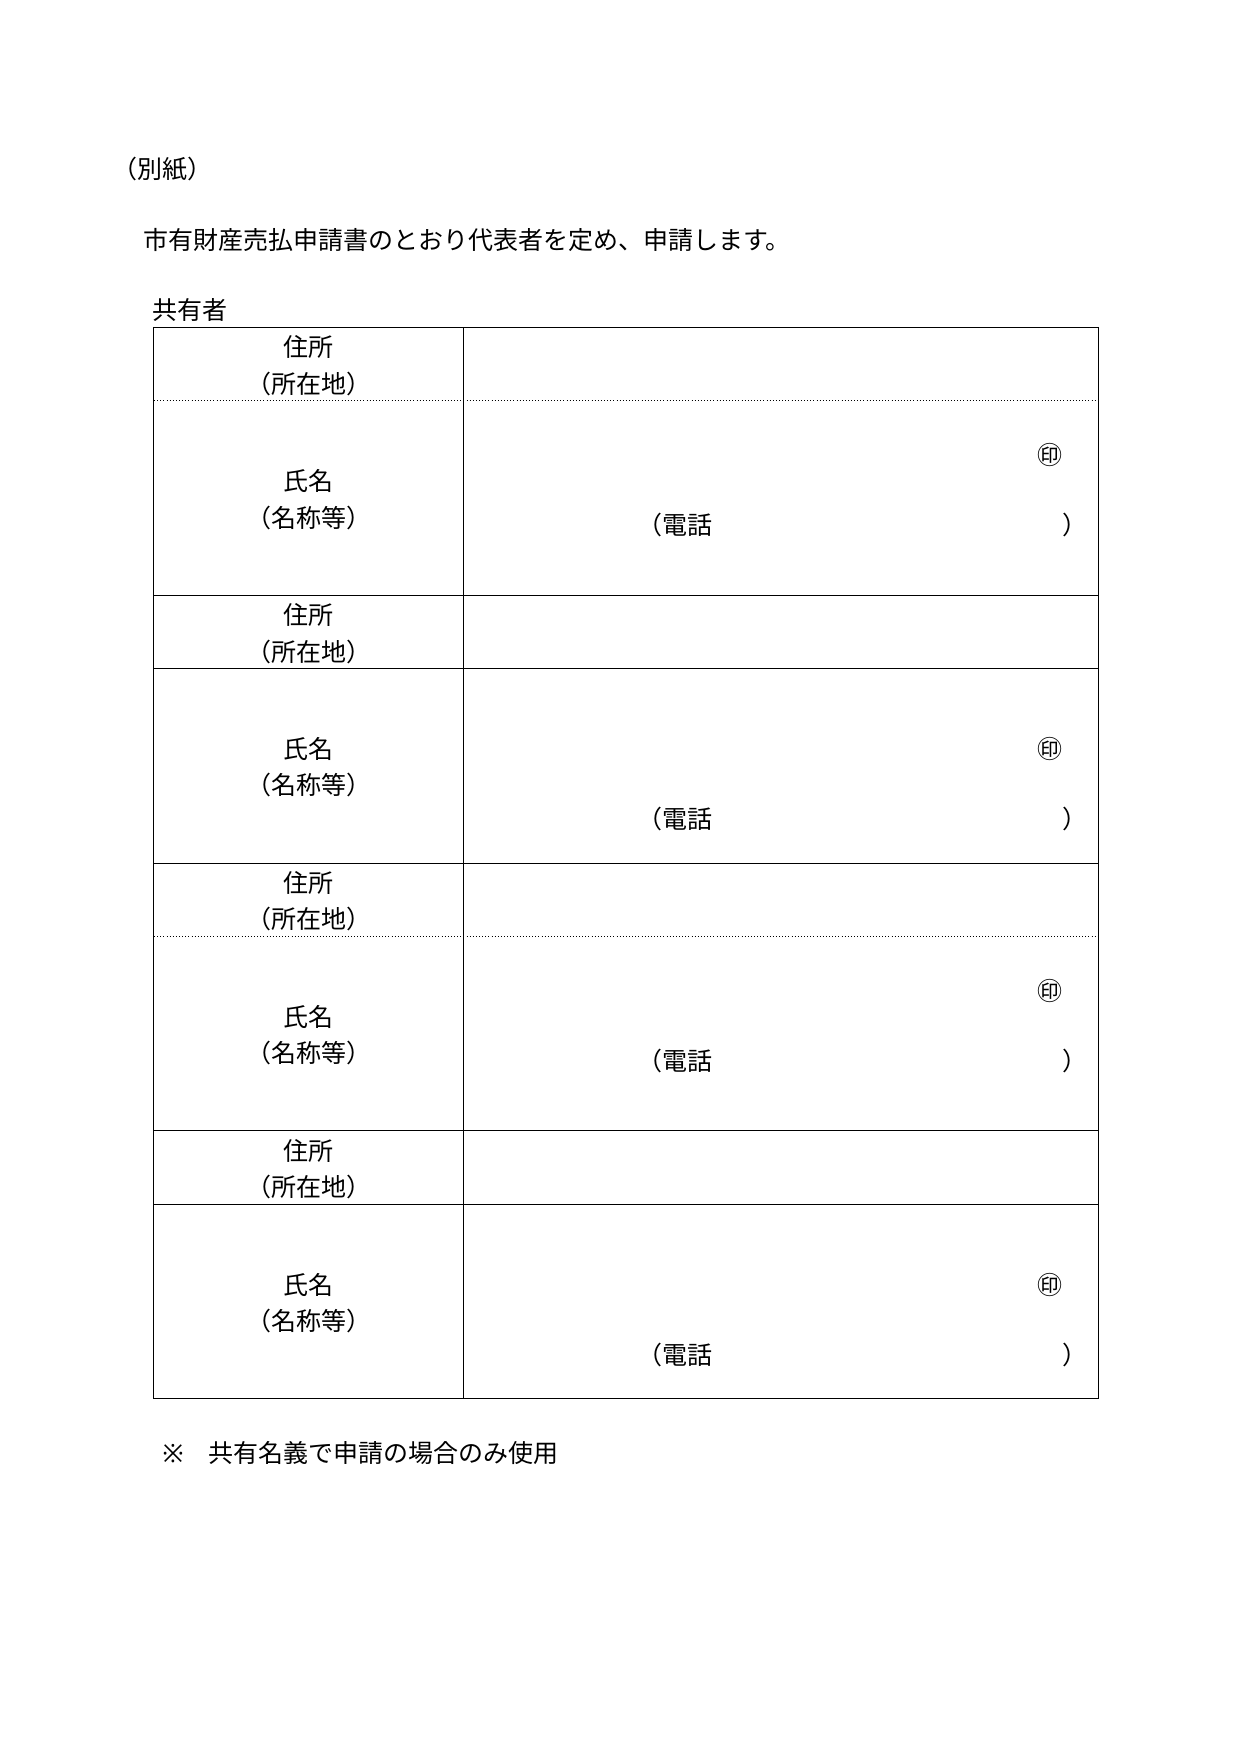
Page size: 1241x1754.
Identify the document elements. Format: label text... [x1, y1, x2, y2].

table_header 住所 （所在地） [154, 328, 463, 400]
table_header [464, 328, 1098, 400]
table_cell 氏名 （名称等） [154, 1205, 463, 1398]
table_cell 氏名 （名称等） [154, 669, 463, 862]
table_cell 氏名 （名称等） [154, 400, 463, 595]
table_cell 住所 （所在地） [154, 596, 463, 668]
table_cell 住所 （所在地） [154, 864, 463, 936]
table_cell ㊞ （電話 ） [464, 936, 1098, 1130]
text （別紙） [112, 150, 1128, 186]
table_cell [464, 1131, 1098, 1204]
text 共有者 [127, 291, 1128, 327]
table_cell 住所 （所在地） [154, 1131, 463, 1204]
text 市有財産売払申請書のとおり代表者を定め、申請します。 [112, 220, 1128, 257]
table_cell ㊞ （電話 ） [464, 669, 1098, 862]
table_cell [464, 596, 1098, 668]
text ※ 共有名義で申請の場合のみ使用 [112, 1433, 1128, 1469]
table_cell ㊞ （電話 ） [464, 400, 1098, 595]
table_cell [464, 864, 1098, 936]
table_cell 氏名 （名称等） [154, 936, 463, 1130]
table_cell ㊞ （電話 ） [464, 1205, 1098, 1398]
